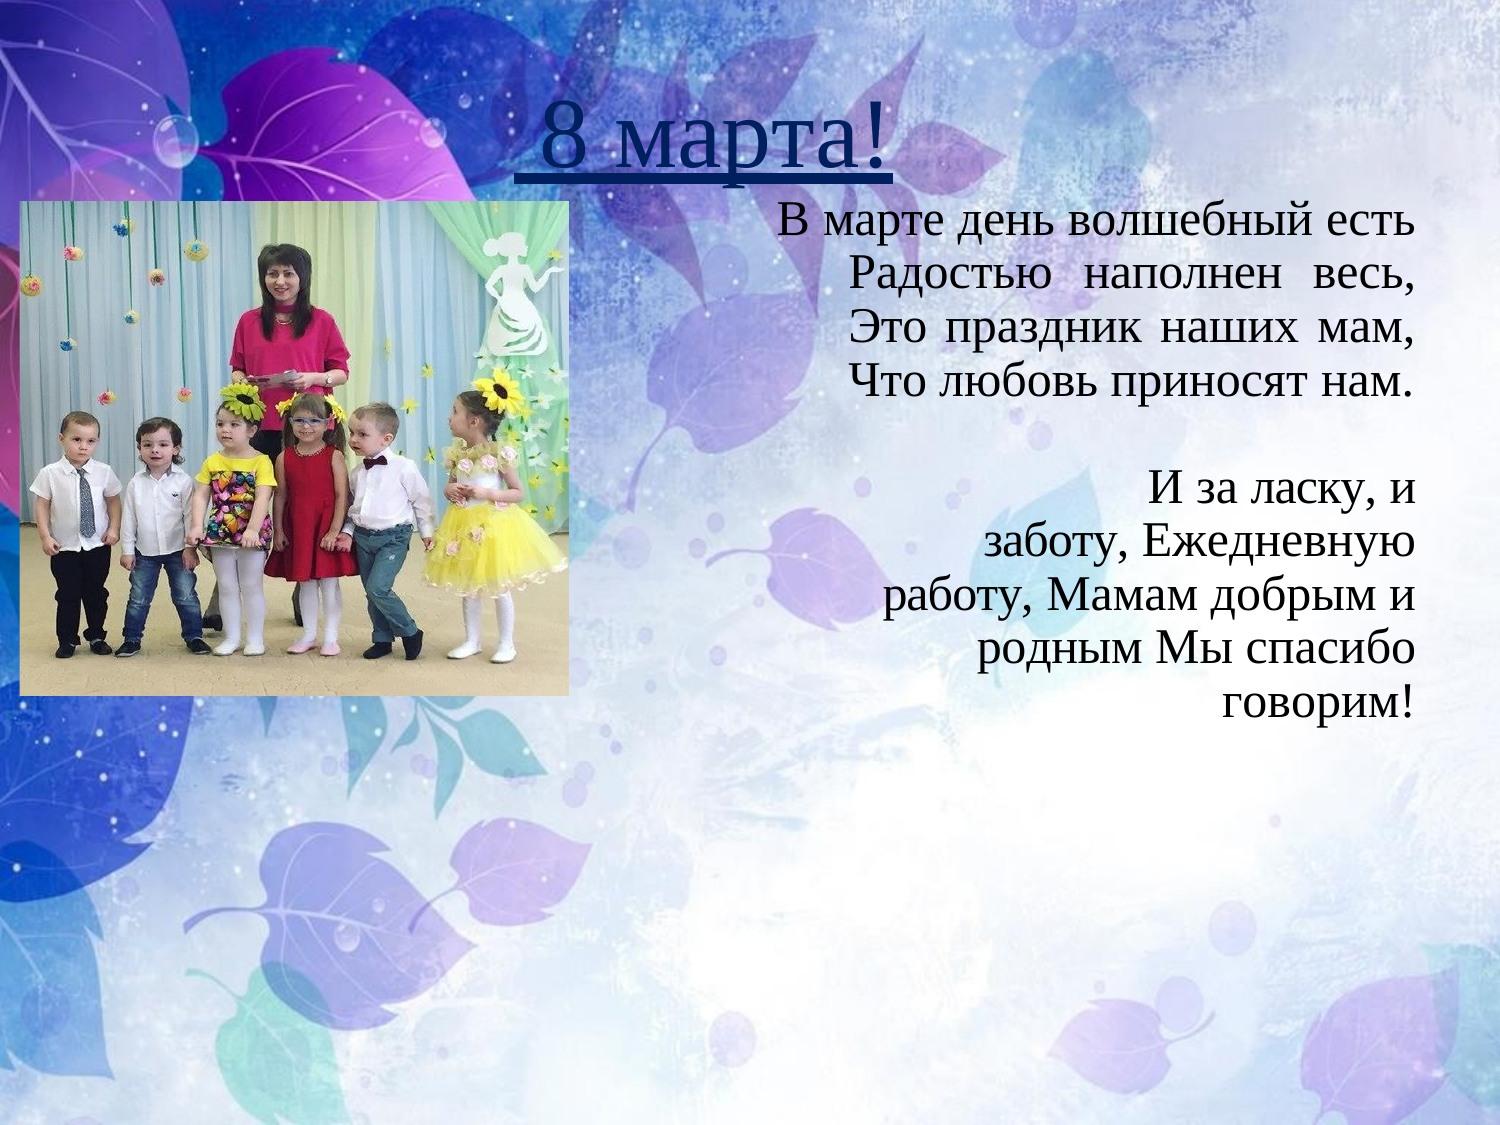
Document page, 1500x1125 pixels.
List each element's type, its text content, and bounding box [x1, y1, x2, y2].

text И за ласку, и заботу, Ежедневную работу, Мамам добрым и родным Мы спасибо говорим! [867, 461, 1416, 728]
picture [0, 0, 1500, 1125]
text В марте день волшебный есть Радостью наполнен весь, Это праздник наших мам, Что любовь приносят нам. [776, 193, 1416, 407]
text 8 марта! [514, 75, 1500, 190]
